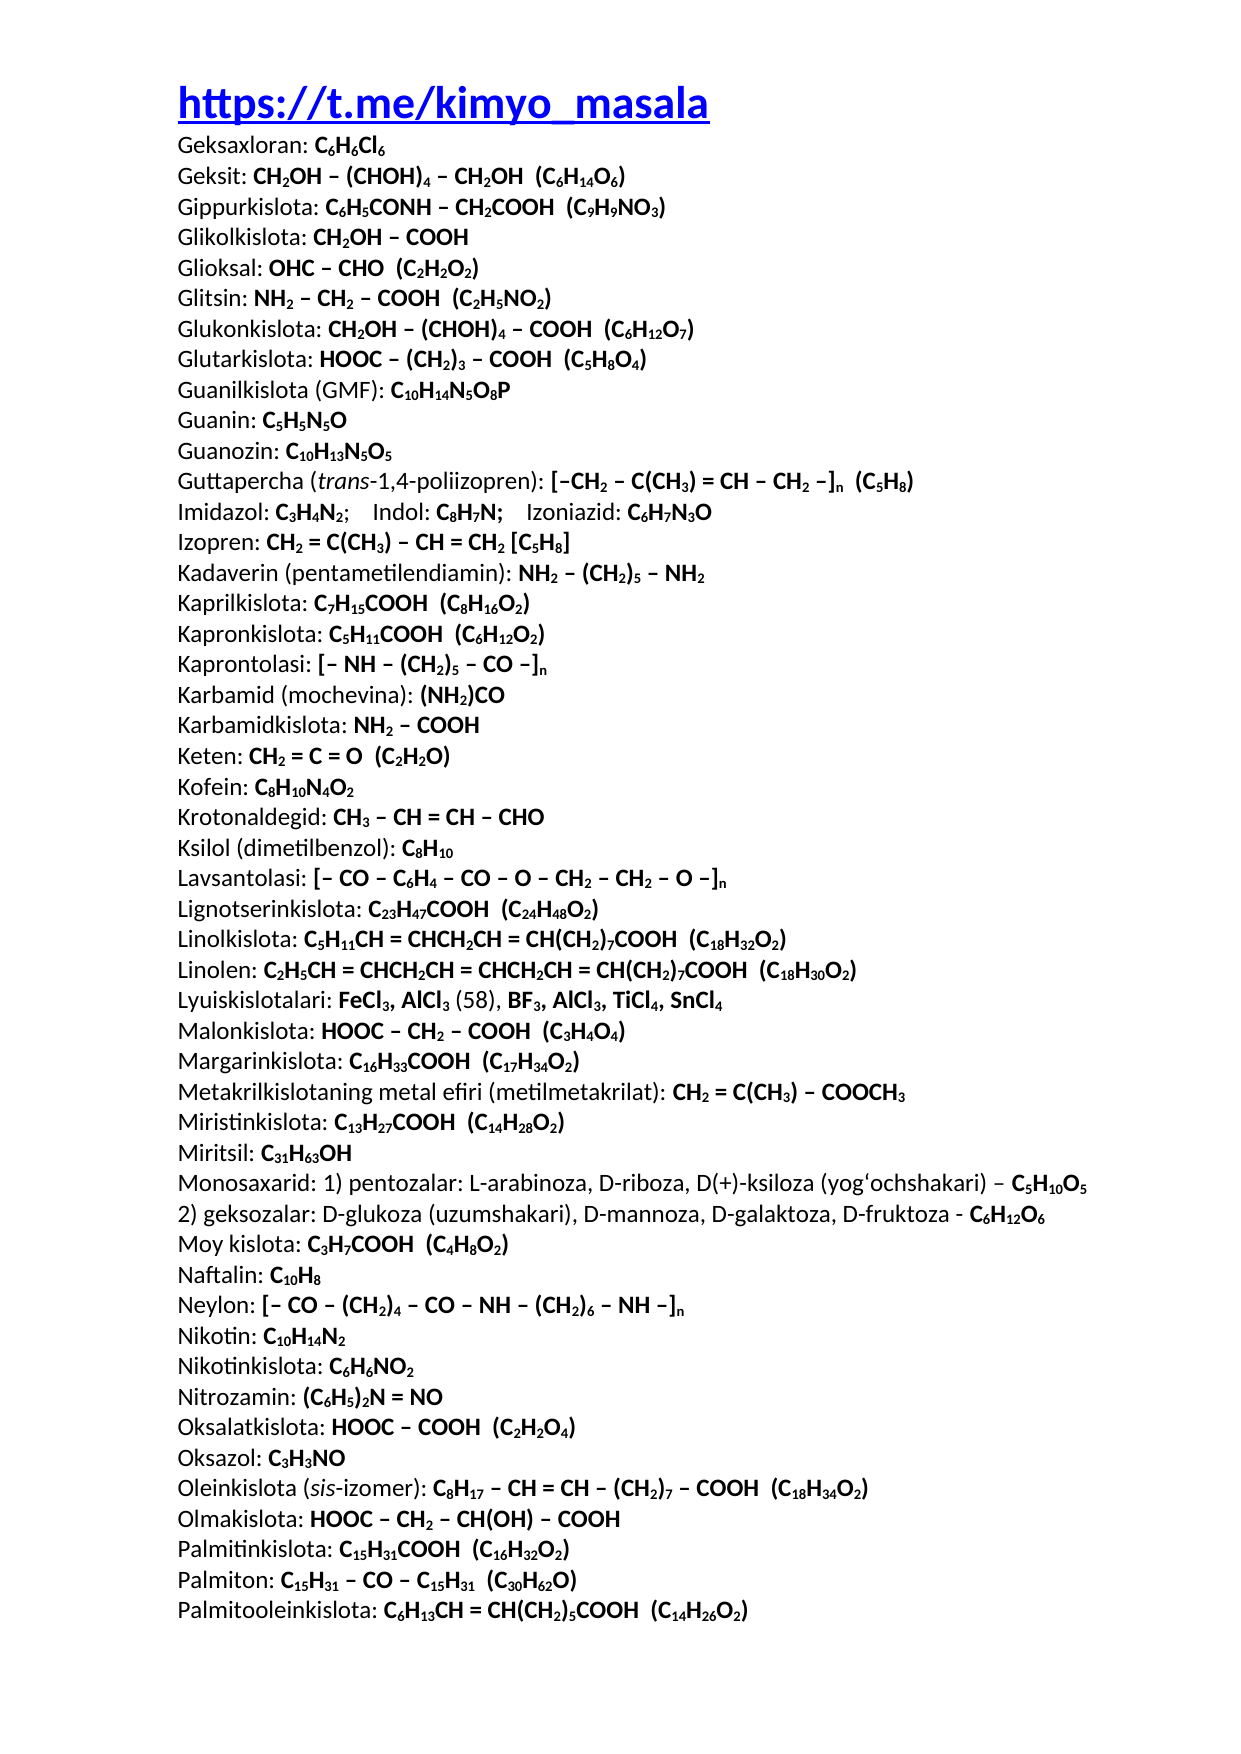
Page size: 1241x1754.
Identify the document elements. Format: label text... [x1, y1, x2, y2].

text Lavsantolasi: [– CO – C6H4 – CO – O – CH2 – CH2 – O –]n [177, 862, 1152, 893]
text Palmitinkislota: C15H31COOH (C16H32O2) [177, 1534, 1152, 1564]
text Miristinkislota: C13H27COOH (C14H28O2) [177, 1106, 1152, 1137]
text Glikolkislota: CH2OH – COOH [177, 221, 1152, 252]
text Metakrilkislotaning metal efiri (metilmetakrilat): CH2 = C(CH3) – COOCH3 [177, 1076, 1152, 1106]
text Gippurkislota: C6H5CONH – CH2COOH (C9H9NO3) [177, 191, 1152, 221]
text Nitrozamin: (C6H5)2N = NO [177, 1381, 1152, 1412]
text Glukonkislota: CH2OH – (CHOH)4 – COOH (C6H12O7) [177, 313, 1152, 343]
text Oksalatkislota: HOOC – COOH (C2H2O4) [177, 1412, 1152, 1442]
text Kapronkislota: C5H11COOH (C6H12O2) [177, 618, 1152, 648]
text Nikotinkislota: C6H6NO2 [177, 1351, 1152, 1381]
text Imidazol: C3H4N2; Indol: C8H7N; Izoniazid: C6H7N3O [177, 496, 1152, 526]
text Miritsil: C31H63OH [177, 1137, 1152, 1167]
text Margarinkislota: C16H33COOH (C17H34O2) [177, 1045, 1152, 1076]
text Glitsin: NH2 – CH2 – COOH (C2H5NO2) [177, 282, 1152, 313]
text Guanozin: C10H13N5O5 [177, 435, 1152, 465]
text Lignotserinkislota: C23H47COOH (C24H48O2) [177, 893, 1152, 923]
text Glioksal: OHC – CHO (C2H2O2) [177, 252, 1152, 282]
text Oksazol: C3H3NO [177, 1442, 1152, 1473]
text Moy kislota: C3H7COOH (C4H8O2) [177, 1228, 1152, 1259]
text Izopren: CH2 = C(CH3) – CH = CH2 [C5H8] [177, 526, 1152, 557]
text 2) geksozalar: D-glukoza (uzumshakari), D-mannoza, D-galaktoza, D-fruktoza - C6H12O6 [177, 1198, 1152, 1228]
text Karbamidkislota: NH2 – COOH [177, 709, 1152, 740]
text Geksit: CH2OH – (CHOH)4 – CH2OH (C6H14O6) [177, 160, 1152, 191]
text Malonkislota: HOOC – CH2 – COOH (C3H4O4) [177, 1015, 1152, 1045]
text Krotonaldegid: CH3 – CH = CH – CHO [177, 801, 1152, 832]
text Kadaverin (pentametilendiamin): NH2 – (CH2)5 – NH2 [177, 557, 1152, 587]
text Geksaxloran: C6H6Cl6 [177, 130, 1152, 160]
text Palmiton: C15H31 – CO – C15H31 (C30H62O) [177, 1564, 1152, 1595]
text Ksilol (dimetilbenzol): C8H10 [177, 832, 1152, 862]
text Palmitooleinkislota: C6H13CH = CH(CH2)5COOH (C14H26O2) [177, 1595, 1152, 1625]
text Keten: CH2 = C = O (C2H2O) [177, 740, 1152, 771]
text Naftalin: C10H8 [177, 1259, 1152, 1289]
text Kaprilkislota: C7H15COOH (C8H16O2) [177, 587, 1152, 618]
text Olmakislota: HOOC – CH2 – CH(OH) – COOH [177, 1503, 1152, 1534]
text Linolen: C2H5CH = CHCH2CH = CHCH2CH = CH(CH2)7COOH (C18H30O2) [177, 954, 1152, 984]
text Kofein: C8H10N4O2 [177, 771, 1152, 801]
text Karbamid (mochevina): (NH2)CO [177, 679, 1152, 709]
text Nikotin: C10H14N2 [177, 1320, 1152, 1351]
text Monosaxarid: 1) pentozalar: L-arabinoza, D-riboza, D(+)-ksiloza (yog‘ochshakari) – C5H10O5 [177, 1167, 1152, 1198]
text Linolkislota: C5H11CH = CHCH2CH = CH(CH2)7COOH (C18H32O2) [177, 923, 1152, 954]
text Glutarkislota: HOOC – (CH2)3 – COOH (C5H8O4) [177, 343, 1152, 374]
text Oleinkislota (sis-izomer): C8H17 – CH = CH – (CH2)7 – COOH (C18H34O2) [177, 1473, 1152, 1503]
text Neylon: [– CO – (CH2)4 – CO – NH – (CH2)6 – NH –]n [177, 1289, 1152, 1320]
text Guanin: C5H5N5O [177, 404, 1152, 435]
text Guanilkislota (GMF): C10H14N5O8P [177, 374, 1152, 404]
text Kaprontolasi: [– NH – (CH2)5 – CO –]n [177, 648, 1152, 679]
text Guttapercha (trans-1,4-poliizopren): [–CH2 – C(CH3) = CH – CH2 –]n (C5H8) [177, 465, 1152, 496]
text Lyuiskislotalari: FeCl3, AlCl3 (58), BF3, AlCl3, TiCl4, SnCl4 [177, 984, 1152, 1015]
